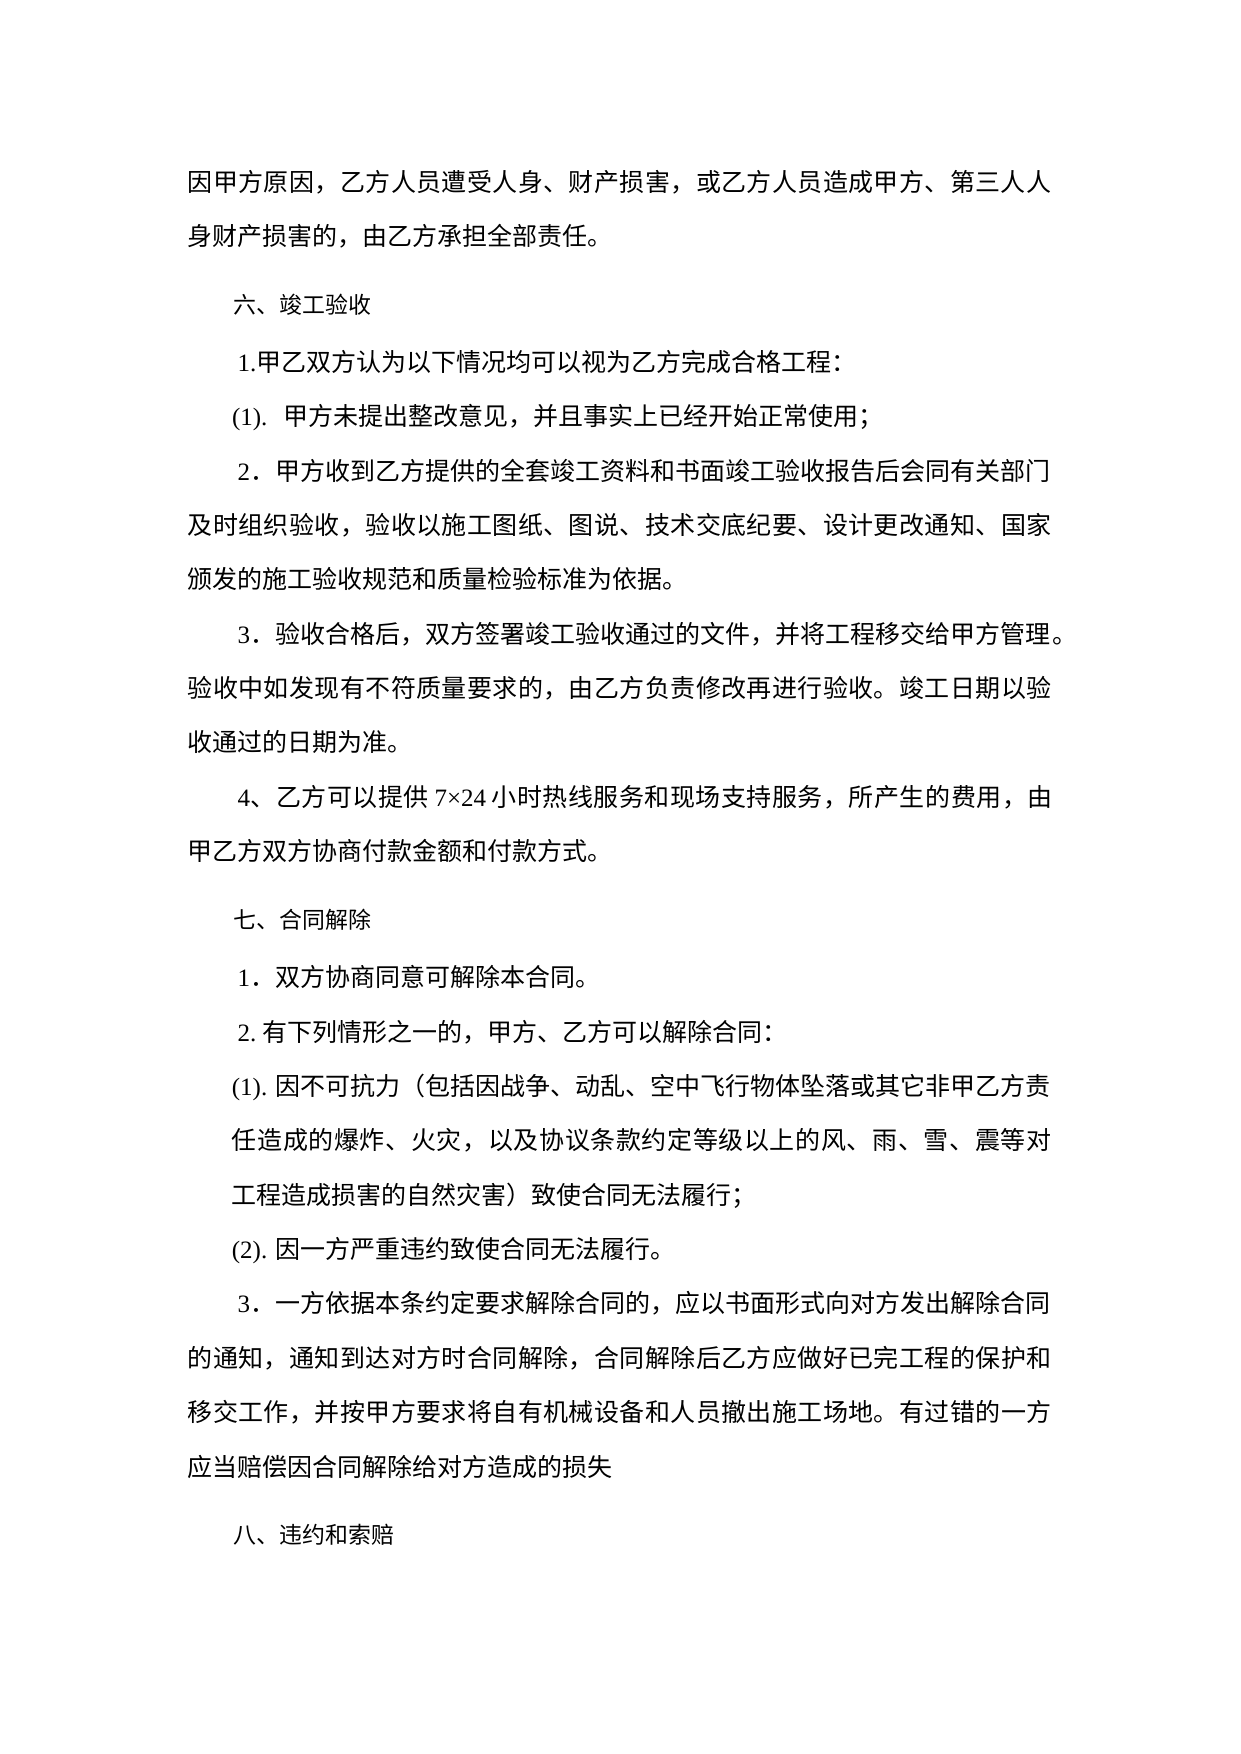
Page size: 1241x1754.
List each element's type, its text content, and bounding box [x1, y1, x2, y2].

list 因一方严重违约致使合同无法履行。 [232, 1229, 1053, 1266]
text 1.甲乙双方认为以下情况均可以视为乙方完成合格工程： [187, 342, 1053, 378]
text 2．甲方收到乙方提供的全套竣工资料和书面竣工验收报告后会同有关部门及时组织验收，验收以施工图纸、图说、技术交底纪要、设计更改通知、国家颁发的施工验收规范和质量检验标准为依据。 [187, 451, 1053, 596]
list 因不可抗力（包括因战争、动乱、空中飞行物体坠落或其它非甲乙方责任造成的爆炸、火灾，以及协议条款约定等级以上的风、雨、雪、震等对工程造成损害的自然灾害）致使合同无法履行； [232, 1066, 1053, 1211]
text 2. 有下列情形之一的，甲方、乙方可以解除合同： [187, 1012, 1053, 1048]
text 4、乙方可以提供7×24小时热线服务和现场支持服务，所产生的费用，由甲乙方双方协商付款金额和付款方式。 [187, 777, 1053, 868]
text 3．一方依据本条约定要求解除合同的，应以书面形式向对方发出解除合同的通知，通知到达对方时合同解除，合同解除后乙方应做好已完工程的保护和移交工作，并按甲方要求将自有机械设备和人员撤出施工场地。有过错的一方应当赔偿因合同解除给对方造成的损失 [187, 1284, 1053, 1483]
text 七、合同解除 [187, 886, 1053, 951]
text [187, 162, 1053, 253]
text 3．验收合格后，双方签署竣工验收通过的文件，并将工程移交给甲方管理。验收中如发现有不符质量要求的，由乙方负责修改再进行验收。竣工日期以验收通过的日期为准。 [187, 614, 1053, 759]
text 1．双方协商同意可解除本合同。 [187, 958, 1053, 994]
list 甲方未提出整改意见，并且事实上已经开始正常使用； [232, 397, 1053, 433]
text 六、竣工验收 [187, 271, 1053, 336]
text 八、违约和索赔 [187, 1501, 1053, 1566]
